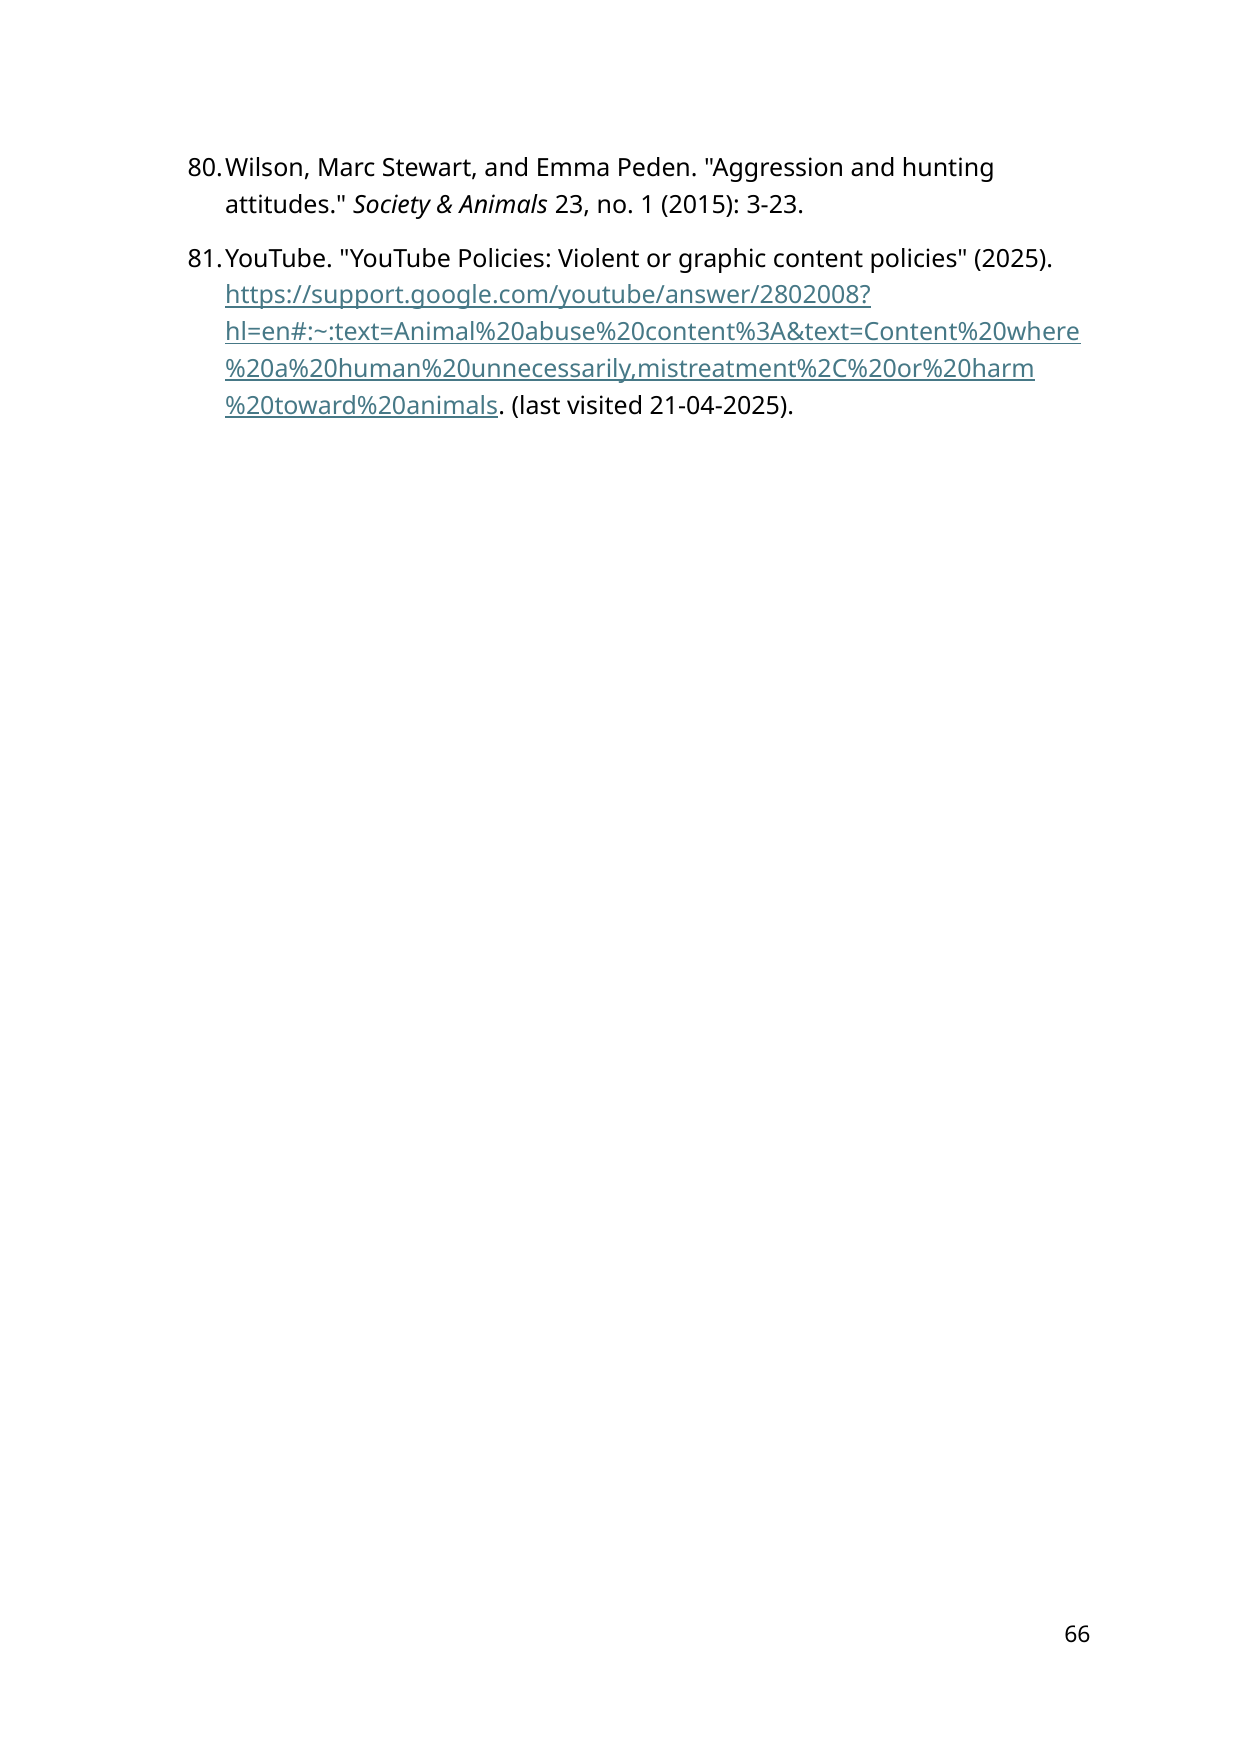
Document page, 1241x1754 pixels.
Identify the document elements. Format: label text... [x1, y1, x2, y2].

list Wilson, Marc Stewart, and Emma Peden. "Aggression and hunting attitudes." Society & Animals 23, no. 1 (2015): 3-23. [187, 150, 1090, 221]
list YouTube. "YouTube Policies: Violent or graphic content policies" (2025). https://support.google.com/youtube/answer/2802008?hl=en#:~:text=Animal%20abuse%20content%3A&text=Content%20where%20a%20human%20unnecessarily,mistreatment%2C%20or%20harm%20toward%20animals. (last visited 21-04-2025). [187, 240, 1090, 421]
